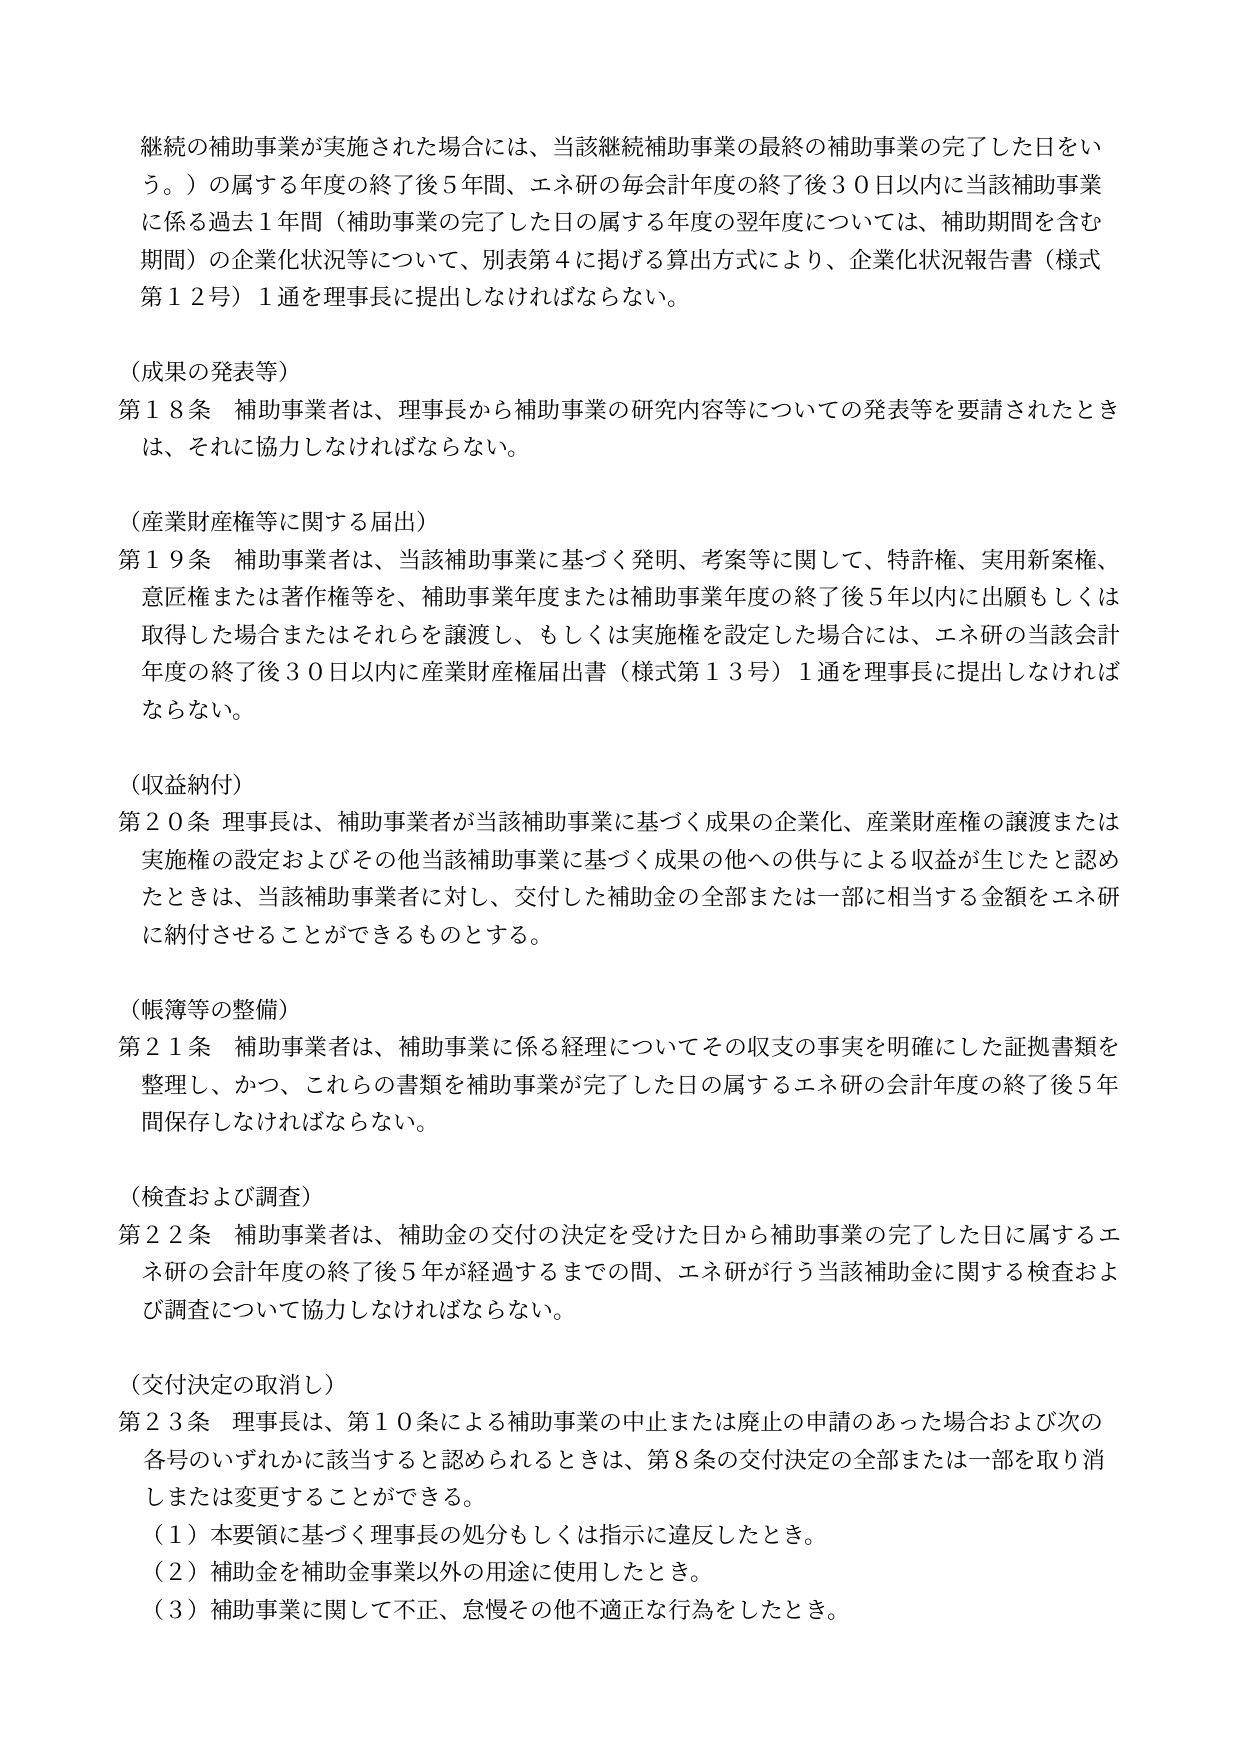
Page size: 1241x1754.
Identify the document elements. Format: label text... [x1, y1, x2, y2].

text （産業財産権等に関する届出） [118, 502, 1122, 539]
text （交付決定の取消し） [118, 1364, 1122, 1402]
text （成果の発表等） [118, 352, 1122, 389]
text 第２０条 理事長は、補助事業者が当該補助事業に基づく成果の企業化、産業財産権の譲渡または実施権の設定およびその他当該補助事業に基づく成果の他への供与による収益が生じたと認めたときは、当該補助事業者に対し、交付した補助金の全部または一部に相当する金額をエネ研に納付させることができるものとする。 [118, 802, 1122, 952]
text （２）補助金を補助金事業以外の用途に使用したとき。 [141, 1552, 1122, 1589]
text 第２３条 理事長は、第１０条による補助事業の中止または廃止の申請のあった場合および次の各号のいずれかに該当すると認められるときは、第８条の交付決定の全部または一部を取り消しまたは変更することができる。 [118, 1402, 1122, 1514]
text （検査および調査） [118, 1177, 1122, 1214]
text 第１８条 補助事業者は、理事長から補助事業の研究内容等についての発表等を要請されたときは、それに協力しなければならない。 [118, 389, 1122, 464]
text 第２２条 補助事業者は、補助金の交付の決定を受けた日から補助事業の完了した日に属するエネ研の会計年度の終了後５年が経過するまでの間、エネ研が行う当該補助金に関する検査および調査について協力しなければならない。 [118, 1214, 1122, 1327]
text （１）本要領に基づく理事長の処分もしくは指示に違反したとき。 [141, 1514, 1122, 1552]
text （収益納付） [118, 764, 1122, 802]
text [118, 127, 1122, 314]
text （３）補助事業に関して不正、怠慢その他不適正な行為をしたとき。 [141, 1589, 1122, 1627]
text 第２１条 補助事業者は、補助事業に係る経理についてその収支の事実を明確にした証拠書類を整理し、かつ、これらの書類を補助事業が完了した日の属するエネ研の会計年度の終了後５年間保存しなければならない。 [118, 1027, 1122, 1139]
text 第１９条 補助事業者は、当該補助事業に基づく発明、考案等に関して、特許権、実用新案権、意匠権または著作権等を、補助事業年度または補助事業年度の終了後５年以内に出願もしくは取得した場合またはそれらを譲渡し、もしくは実施権を設定した場合には、エネ研の当該会計年度の終了後３０日以内に産業財産権届出書（様式第１３号）１通を理事長に提出しなければならない。 [118, 539, 1122, 727]
text （帳簿等の整備） [118, 989, 1122, 1027]
